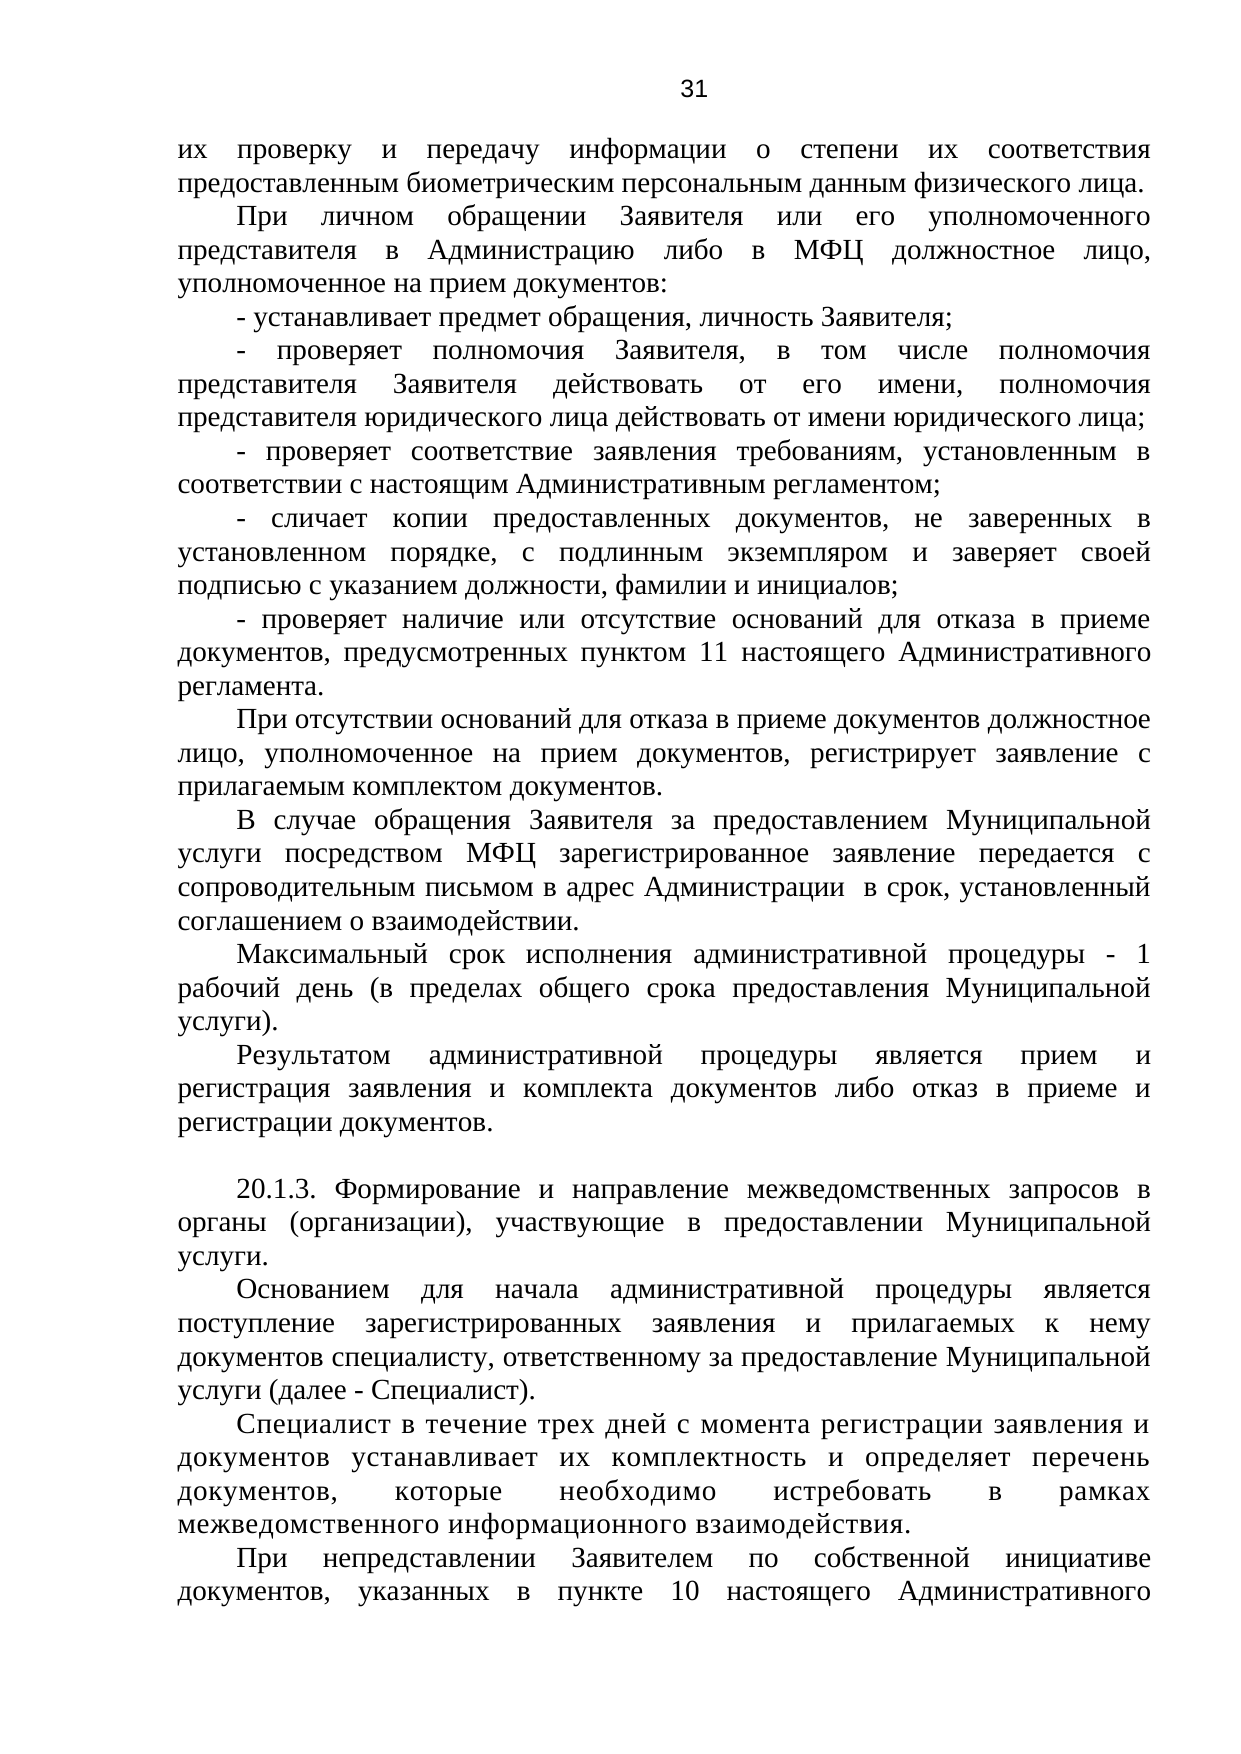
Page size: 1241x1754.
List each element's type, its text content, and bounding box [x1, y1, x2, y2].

text При личном обращении Заявителя или его уполномоченного представителя в Администрацию либо в МФЦ должностное лицо, уполномоченное на прием документов: [177, 198, 1152, 299]
text Максимальный срок исполнения административной процедуры - 1 рабочий день (в пределах общего срока предоставления Муниципальной услуги). [177, 936, 1152, 1037]
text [177, 1540, 1152, 1607]
text - проверяет полномочия Заявителя, в том числе полномочия представителя Заявителя действовать от его имени, полномочия представителя юридического лица действовать от имени юридического лица; [177, 332, 1152, 433]
text - сличает копии предоставленных документов, не заверенных в установленном порядке, с подлинным экземпляром и заверяет своей подписью с указанием должности, фамилии и инициалов; [177, 500, 1152, 601]
text При отсутствии оснований для отказа в приеме документов должностное лицо, уполномоченное на прием документов, регистрирует заявление с прилагаемым комплектом документов. [177, 701, 1152, 802]
text - устанавливает предмет обращения, личность Заявителя; [177, 299, 1152, 332]
text - проверяет соответствие заявления требованиям, установленным в соответствии с настоящим Административным регламентом; [177, 433, 1152, 500]
text 20.1.3. Формирование и направление межведомственных запросов в органы (организации), участвующие в предоставлении Муниципальной услуги. [177, 1171, 1152, 1272]
text Основанием для начала административной процедуры является поступление зарегистрированных заявления и прилагаемых к нему документов специалисту, ответственному за предоставление Муниципальной услуги (далее - Специалист). [177, 1272, 1152, 1406]
text - проверяет наличие или отсутствие оснований для отказа в приеме документов, предусмотренных пунктом 11 настоящего Административного регламента. [177, 601, 1152, 701]
text В случае обращения Заявителя за предоставлением Муниципальной услуги посредством МФЦ зарегистрированное заявление передается с сопроводительным письмом в адрес Администрации в срок, установленный соглашением о взаимодействии. [177, 802, 1152, 936]
text Специалист в течение трех дней с момента регистрации заявления и документов устанавливает их комплектность и определяет перечень документов, которые необходимо истребовать в рамках межведомственного информационного взаимодействия. [177, 1406, 1152, 1540]
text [177, 131, 1152, 198]
text Результатом административной процедуры является прием и регистрация заявления и комплекта документов либо отказ в приеме и регистрации документов. [177, 1037, 1152, 1137]
